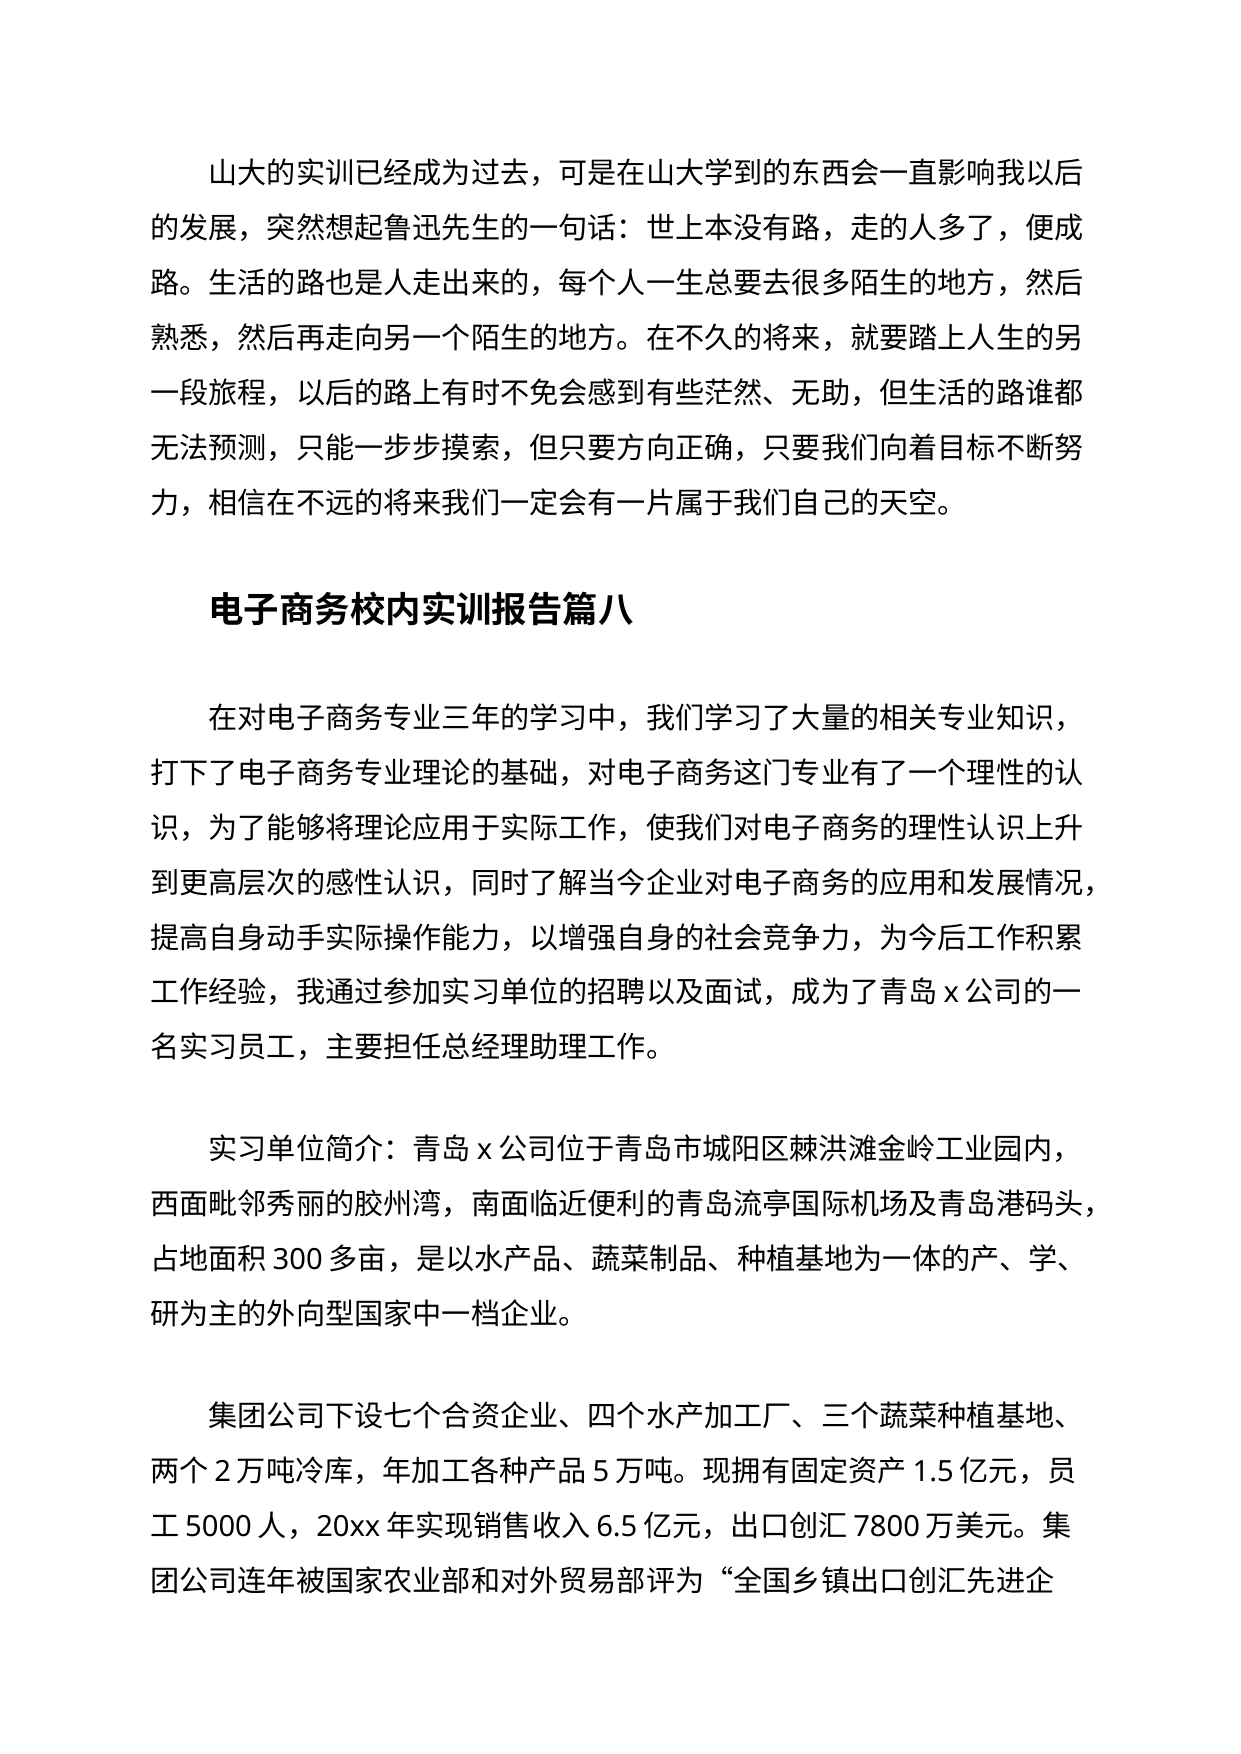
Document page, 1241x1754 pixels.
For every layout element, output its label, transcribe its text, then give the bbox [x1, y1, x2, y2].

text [150, 1392, 1090, 1600]
text 在对电子商务专业三年的学习中，我们学习了大量的相关专业知识，打下了电子商务专业理论的基础，对电子商务这门专业有了一个理性的认识，为了能够将理论应用于实际工作，使我们对电子商务的理性认识上升到更高层次的感性认识，同时了解当今企业对电子商务的应用和发展情况，提高自身动手实际操作能力，以增强自身的社会竞争力，为今后工作积累工作经验，我通过参加实习单位的招聘以及面试，成为了青岛x公司的一名实习员工，主要担任总经理助理工作。 [150, 694, 1090, 1066]
text 实习单位简介：青岛x公司位于青岛市城阳区棘洪滩金岭工业园内，西面毗邻秀丽的胶州湾，南面临近便利的青岛流亭国际机场及青岛港码头，占地面积300多亩，是以水产品、蔬菜制品、种植基地为一体的产、学、研为主的外向型国家中一档企业。 [150, 1126, 1090, 1333]
text 山大的实训已经成为过去，可是在山大学到的东西会一直影响我以后的发展，突然想起鲁迅先生的一句话：世上本没有路，走的人多了，便成路。生活的路也是人走出来的，每个人一生总要去很多陌生的地方，然后熟悉，然后再走向另一个陌生的地方。在不久的将来，就要踏上人生的另一段旅程，以后的路上有时不免会感到有些茫然、无助，但生活的路谁都无法预测，只能一步步摸索，但只要方向正确，只要我们向着目标不断努力，相信在不远的将来我们一定会有一片属于我们自己的天空。 [150, 150, 1090, 522]
text 电子商务校内实训报告篇八 [150, 581, 1090, 632]
